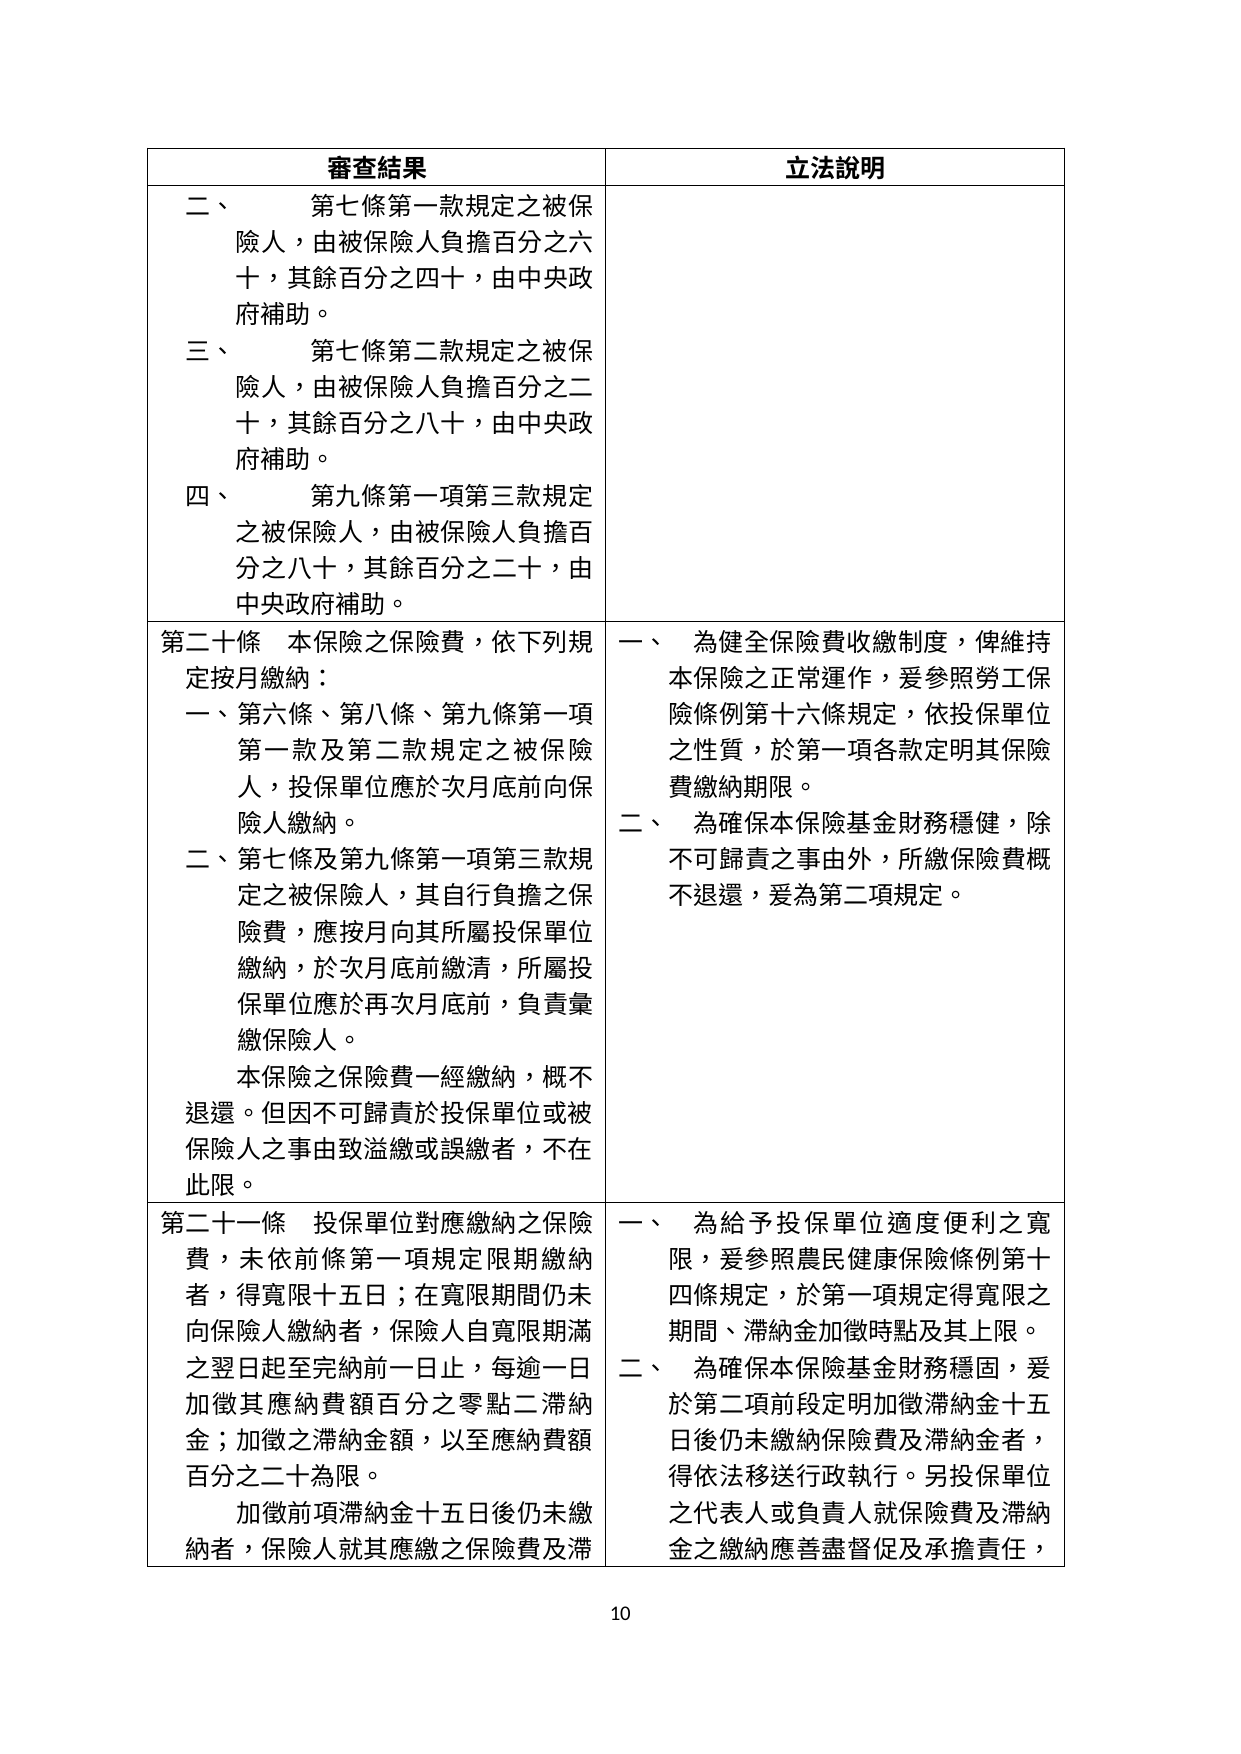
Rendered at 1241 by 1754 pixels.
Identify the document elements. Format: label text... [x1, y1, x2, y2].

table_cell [148, 1203, 605, 1566]
table_header 審查結果 [148, 149, 605, 185]
table_cell 為健全保險費收繳制度，俾維持本保險之正常運作，爰參照勞工保險條例第十六條規定，依投保單位之性質，於第一項各款定明其保險費繳納期限。 為確保本保險基金財務穩健，除不可歸責之事由外，所繳保險費概不退還，爰為第二項規定。 [606, 622, 1064, 1202]
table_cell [148, 186, 605, 621]
table_header 立法說明 [606, 149, 1064, 185]
table_cell 第二十條 本保險之保險費，依下列規定按月繳納： 第六條、第八條、第九條第一項第一款及第二款規定之被保險人，投保單位應於次月底前向保險人繳納。 第七條及第九條第一項第三款規定之被保險人，其自行負擔之保險費，應按月向其所屬投保單位繳納，於次月底前繳清，所屬投保單位應於再次月底前，負責彙繳保險人。 本保險之保險費一經繳納，概不退還。但因不可歸責於投保單位或被保險人之事由致溢繳或誤繳者，不在此限。 [148, 622, 605, 1202]
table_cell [606, 1203, 1064, 1566]
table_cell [606, 186, 1064, 621]
